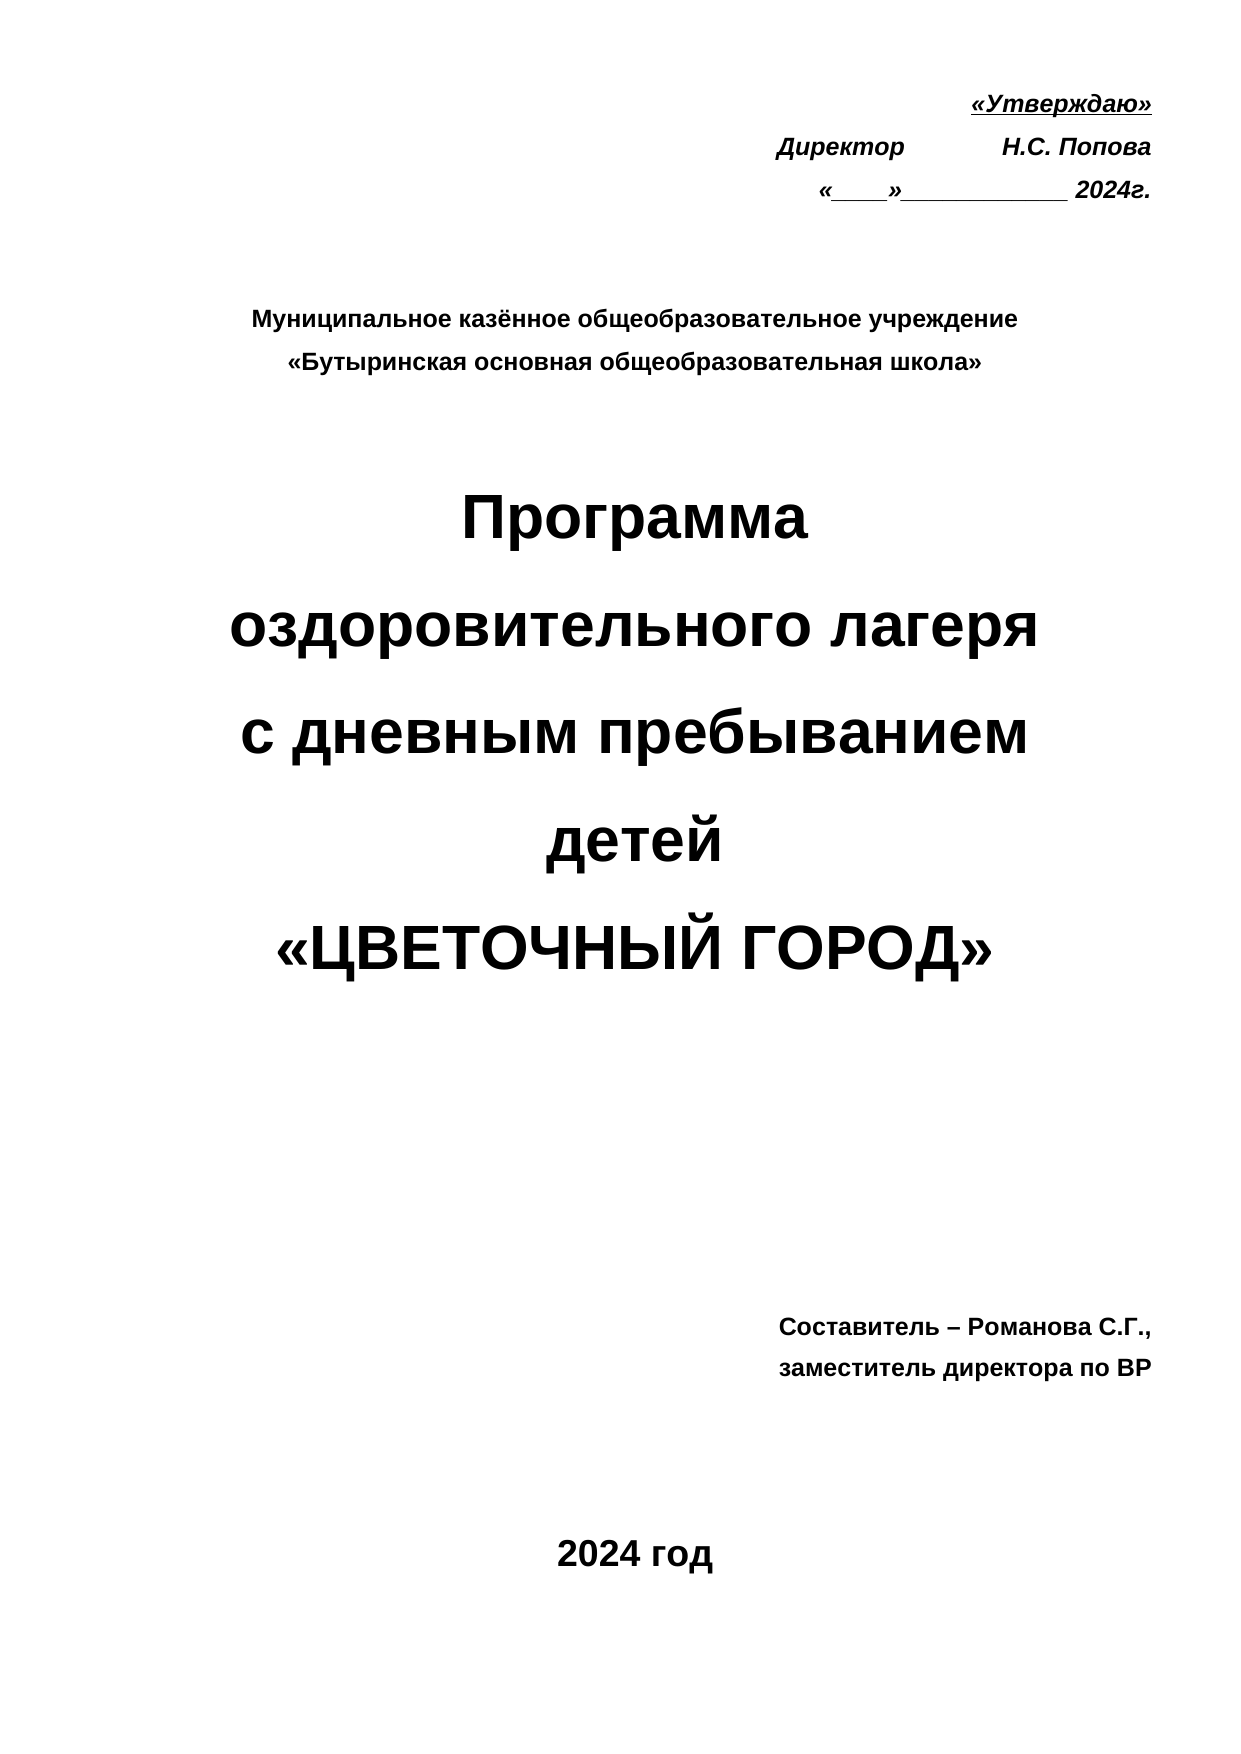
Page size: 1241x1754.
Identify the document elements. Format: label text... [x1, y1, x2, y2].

text заместитель директора по ВР [118, 1353, 1152, 1393]
text Директор Н.С. Попова [118, 132, 1152, 161]
text Программа [118, 479, 1152, 551]
text с дневным пребыванием [118, 695, 1152, 767]
text оздоровительного лагеря [118, 587, 1152, 659]
text 2024 год [118, 1531, 1152, 1574]
text «Утверждаю» [118, 89, 1152, 117]
text «____»____________ 2024г. [118, 175, 1152, 204]
text «ЦВЕТОЧНЫЙ ГОРОД» [118, 911, 1152, 983]
text «Бутыринская основная общеобразовательная школа» [118, 347, 1152, 376]
text Муниципальное казённое общеобразовательное учреждение [118, 304, 1152, 333]
text Составитель – Романова С.Г., [118, 1312, 1152, 1353]
text детей [118, 803, 1152, 875]
